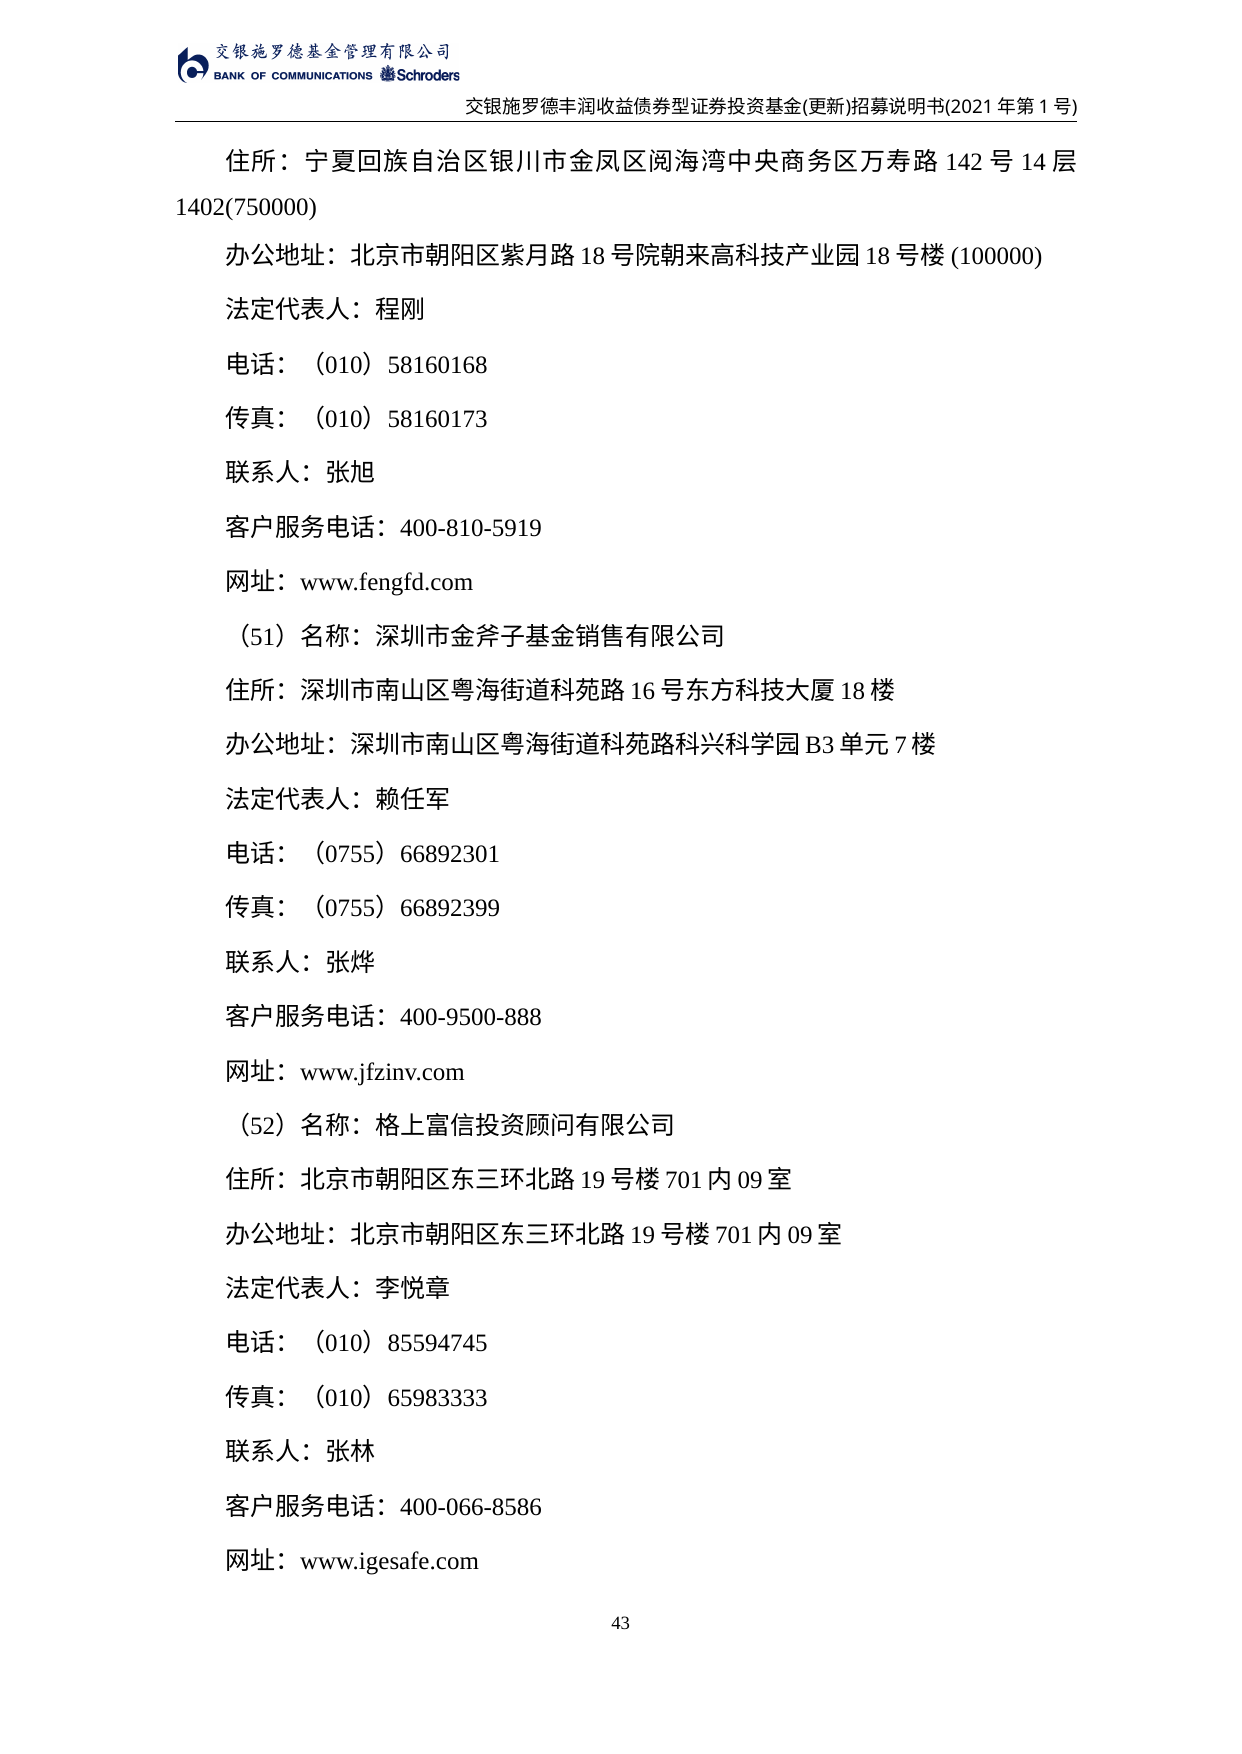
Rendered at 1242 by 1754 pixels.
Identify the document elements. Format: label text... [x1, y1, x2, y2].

text 住所：北京市朝阳区东三环北路19号楼701内09室 [175, 1160, 1077, 1196]
text 传真：（010）58160173 [175, 398, 1077, 435]
text 客户服务电话：400-810-5919 [175, 507, 1077, 543]
text 网址：www.jfzinv.com [175, 1051, 1077, 1087]
text 传真：（010）65983333 [175, 1377, 1077, 1413]
text 法定代表人：李悦章 [175, 1268, 1077, 1305]
text 网址：www.fengfd.com [175, 562, 1077, 598]
text 办公地址：北京市朝阳区紫月路18号院朝来高科技产业园18号楼 (100000) [175, 235, 1077, 272]
text 联系人：张旭 [175, 453, 1077, 489]
text 电话：（010）85594745 [175, 1323, 1077, 1359]
text 电话：（0755）66892301 [175, 833, 1077, 870]
text 办公地址：深圳市南山区粤海街道科苑路科兴科学园B3单元7楼 [175, 725, 1077, 761]
picture [178, 43, 460, 83]
text 住所：深圳市南山区粤海街道科苑路16号东方科技大厦18楼 [175, 670, 1077, 707]
text 网址：www.igesafe.com [175, 1540, 1077, 1577]
text 联系人：张烨 [175, 942, 1077, 978]
text （51）名称：深圳市金斧子基金销售有限公司 [175, 616, 1077, 652]
text 客户服务电话：400-9500-888 [175, 997, 1077, 1033]
text 法定代表人：程刚 [175, 290, 1077, 326]
text 传真：（0755）66892399 [175, 888, 1077, 924]
text 电话：（010）58160168 [175, 344, 1077, 380]
text （52）名称：格上富信投资顾问有限公司 [175, 1105, 1077, 1142]
text 办公地址：北京市朝阳区东三环北路19号楼701内09室 [175, 1214, 1077, 1250]
text 法定代表人：赖任军 [175, 779, 1077, 815]
text 客户服务电话：400-066-8586 [175, 1486, 1077, 1522]
text 住所：宁夏回族自治区银川市金凤区阅海湾中央商务区万寿路142号14层1402(750000) [175, 142, 1077, 221]
text 联系人：张林 [175, 1432, 1077, 1468]
